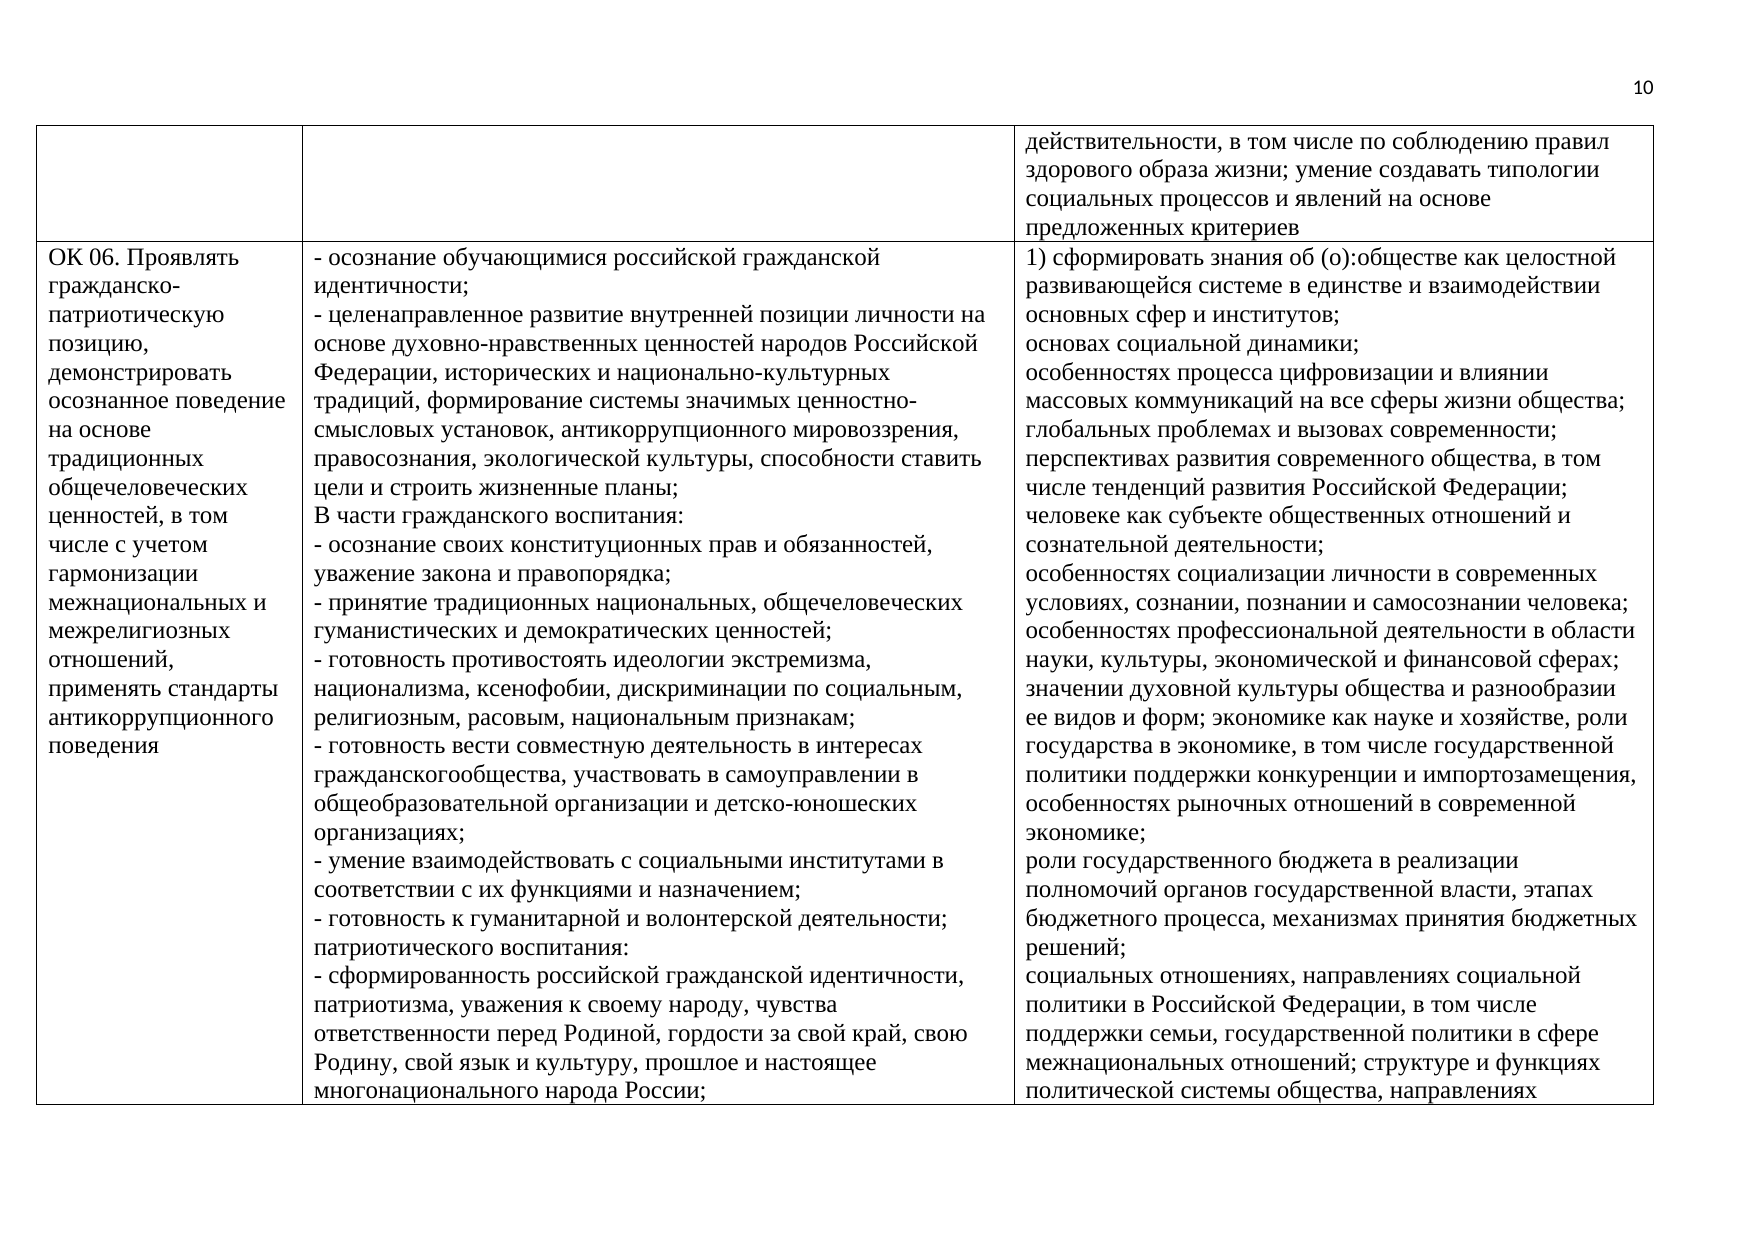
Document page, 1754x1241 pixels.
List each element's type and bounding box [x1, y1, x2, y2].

table_cell [303, 242, 1014, 1104]
table_cell [1015, 126, 1653, 241]
table_cell [303, 126, 1014, 241]
table_cell [37, 242, 302, 1104]
table_cell [1015, 242, 1653, 1104]
table_cell [37, 126, 302, 241]
